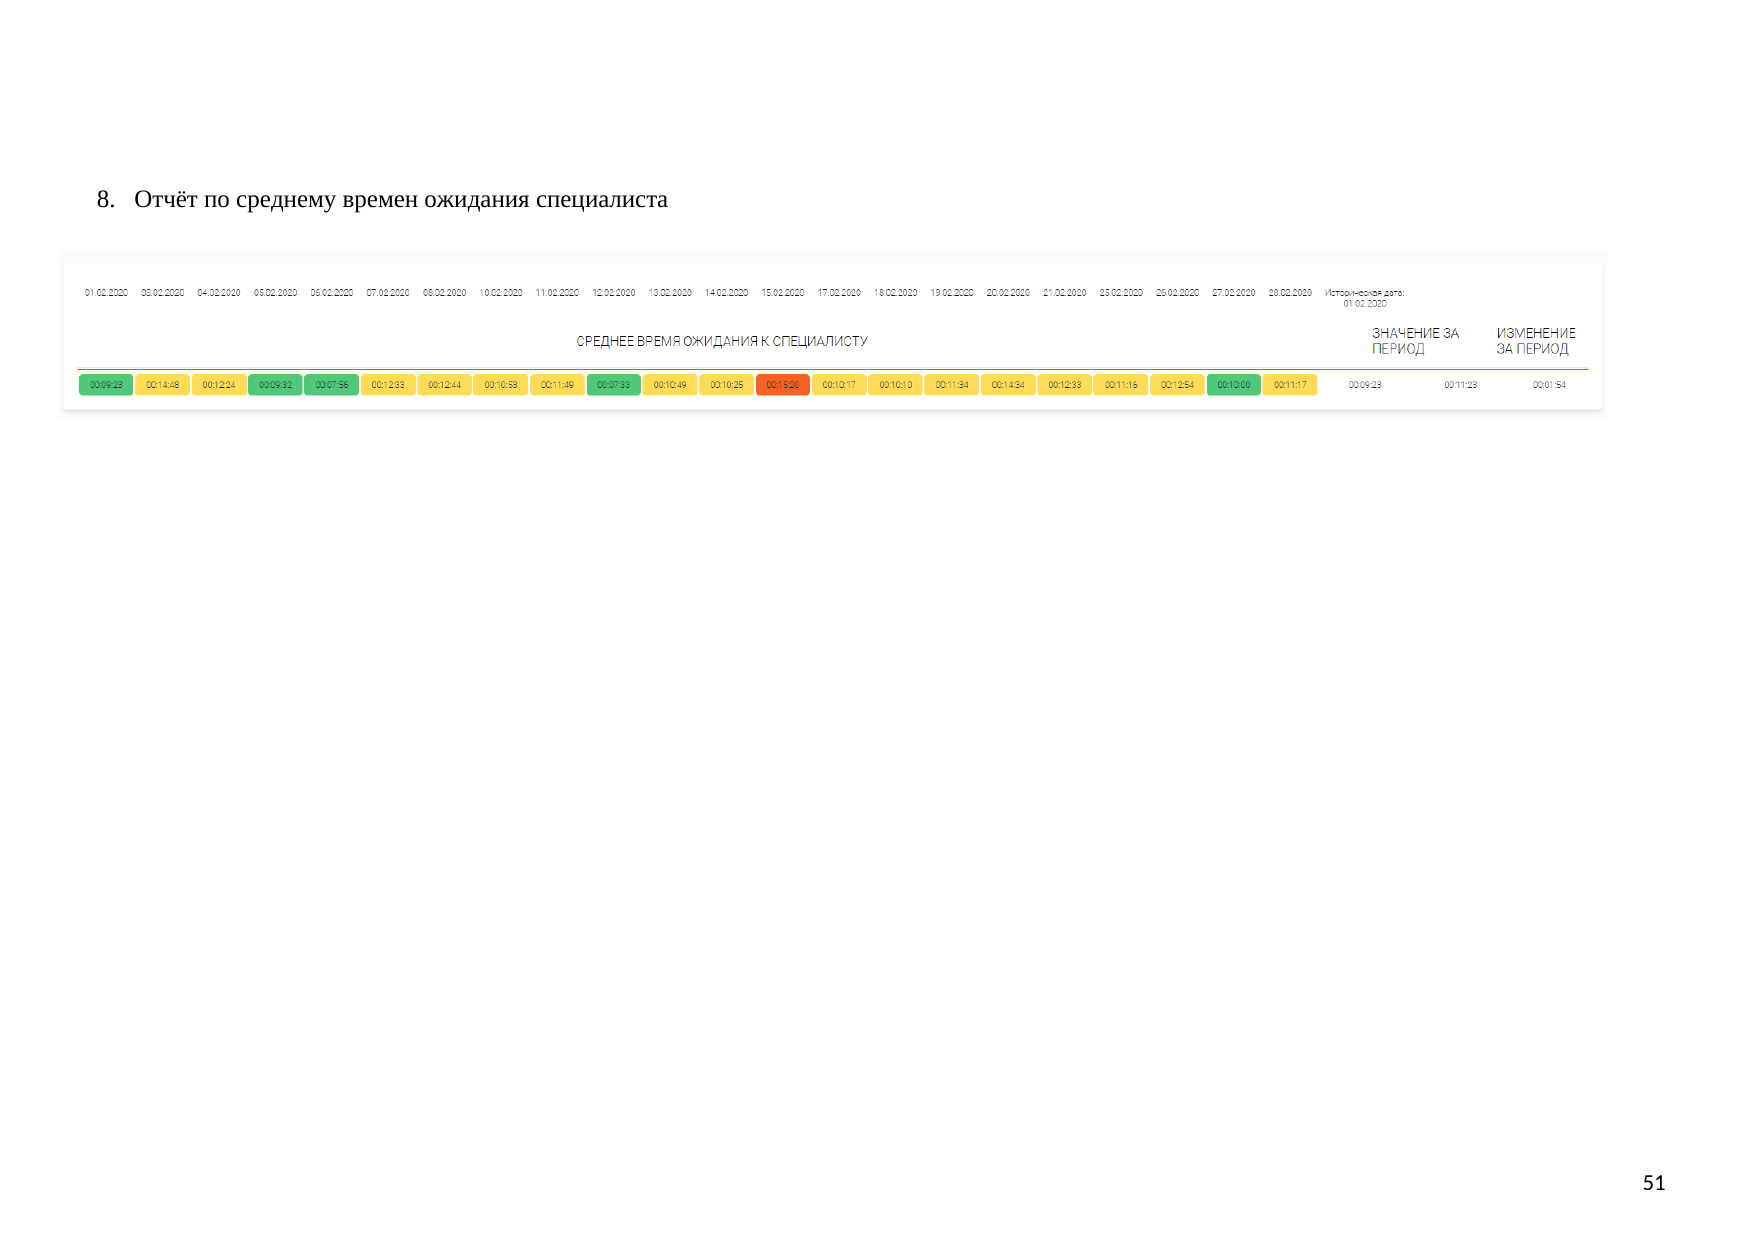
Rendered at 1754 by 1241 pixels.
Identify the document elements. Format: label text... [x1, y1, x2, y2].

picture [59, 250, 1607, 419]
list Отчёт по среднему времен ожидания специалиста [97, 184, 1665, 213]
